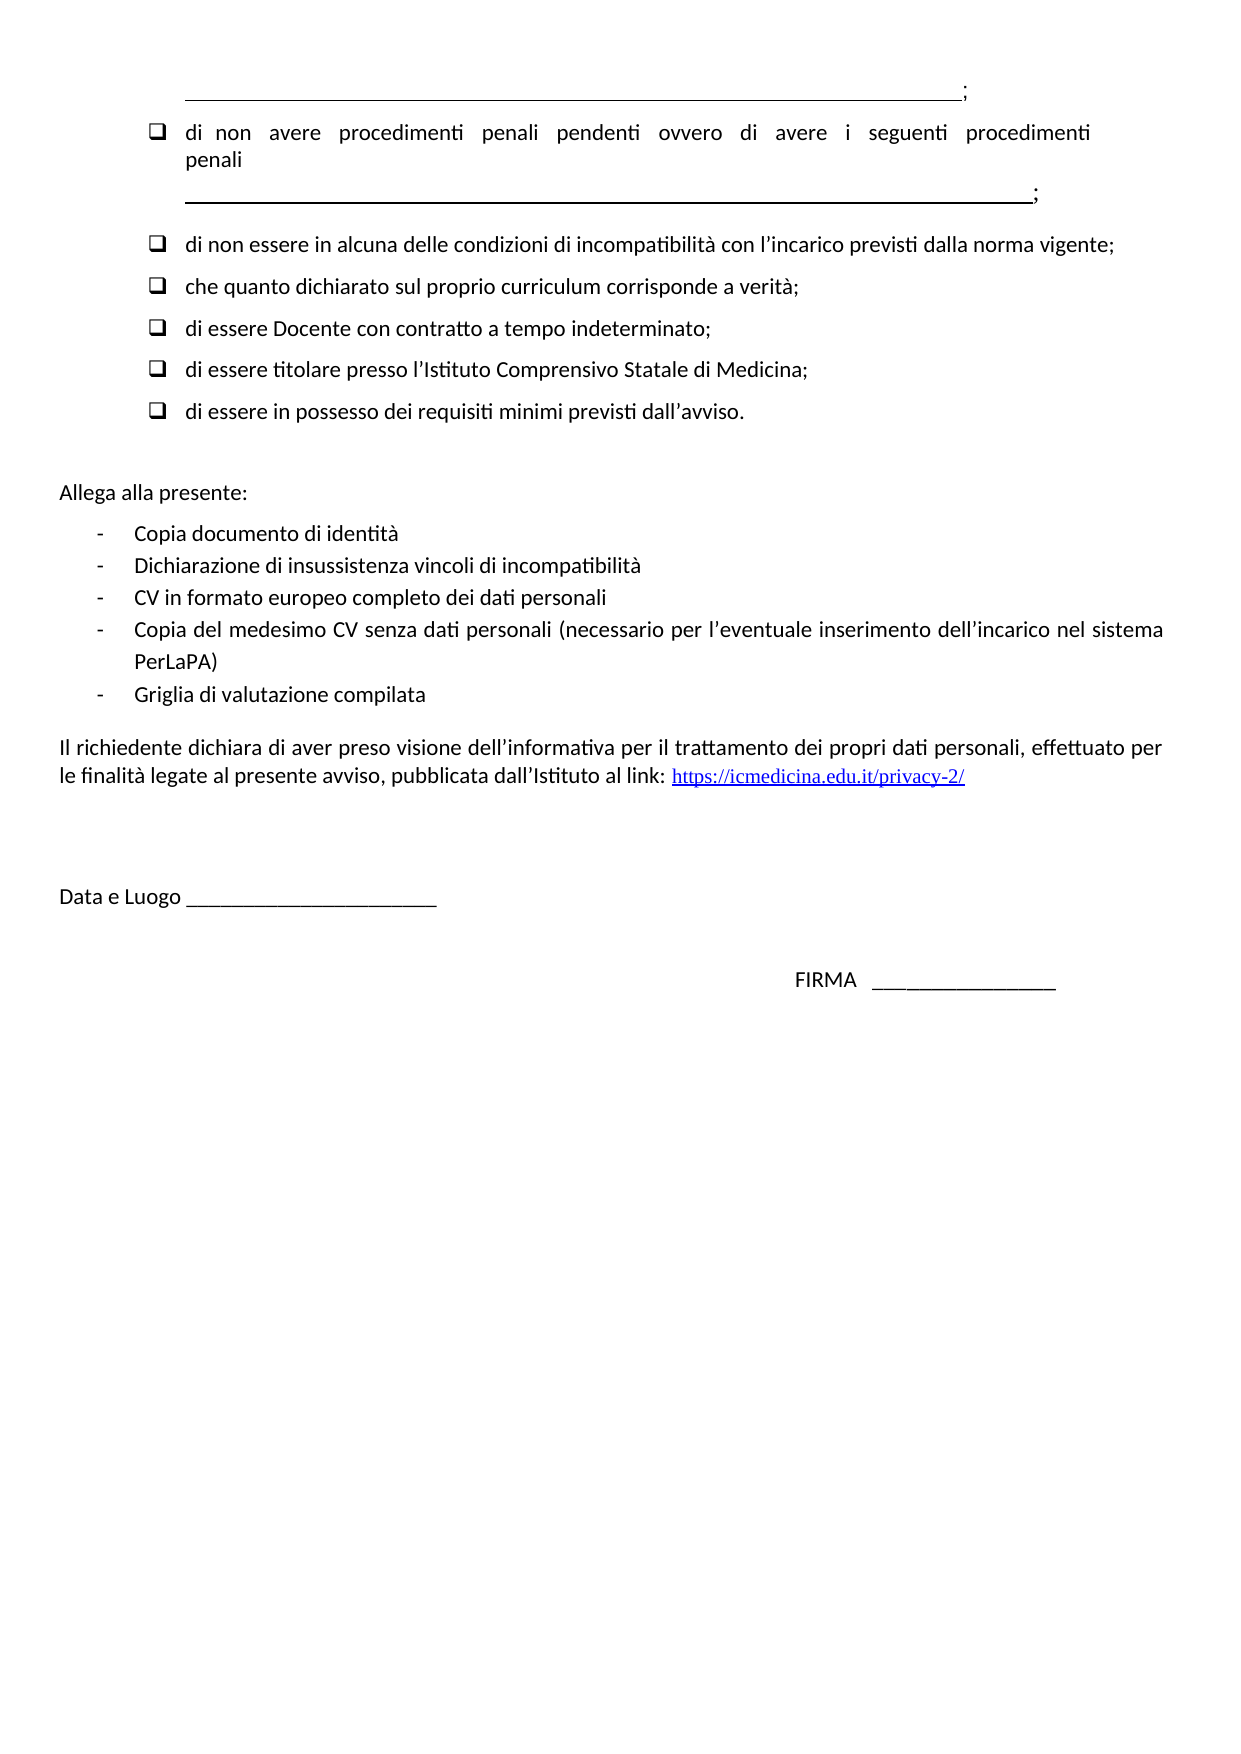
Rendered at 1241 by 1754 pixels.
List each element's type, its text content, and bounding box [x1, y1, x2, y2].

list di non essere in alcuna delle condizioni di incompatibilità con l’incarico previsti dalla norma vigente; [147, 230, 1165, 258]
list di non avere procedimenti penali pendenti ovvero di avere i seguenti procedimenti penali [147, 118, 1165, 174]
text ; [185, 77, 1165, 103]
text Allega alla presente: [59, 478, 1165, 506]
list di essere titolare presso l’Istituto Comprensivo Statale di Medicina; [147, 356, 1165, 384]
list Dichiarazione di insussistenza vincoli di incompatibilità [97, 551, 1165, 579]
list Copia del medesimo CV senza dati personali (necessario per l’eventuale inserimento dell’incarico nel sistema PerLaPA) [97, 615, 1165, 676]
text FIRMA _______________ [59, 963, 1165, 994]
list di essere Docente con contratto a tempo indeterminato; [147, 314, 1165, 342]
text ; [185, 177, 1165, 206]
list Copia documento di identità [97, 519, 1165, 547]
text Data e Luogo ______________________ [59, 882, 1165, 910]
list Griglia di valutazione compilata [97, 680, 1165, 708]
list di essere in possesso dei requisiti minimi previsti dall’avviso. [147, 397, 1165, 425]
list che quanto dichiarato sul proprio curriculum corrisponde a verità; [147, 272, 1165, 300]
text Il richiedente dichiara di aver preso visione dell’informativa per il trattamento dei propri dati personali, effettuato per le finalità legate al presente avviso, pubblicata dall’Istituto al link: https://icmedicina.edu.it/privacy-2/ [59, 733, 1165, 789]
list CV in formato europeo completo dei dati personali [97, 583, 1165, 611]
